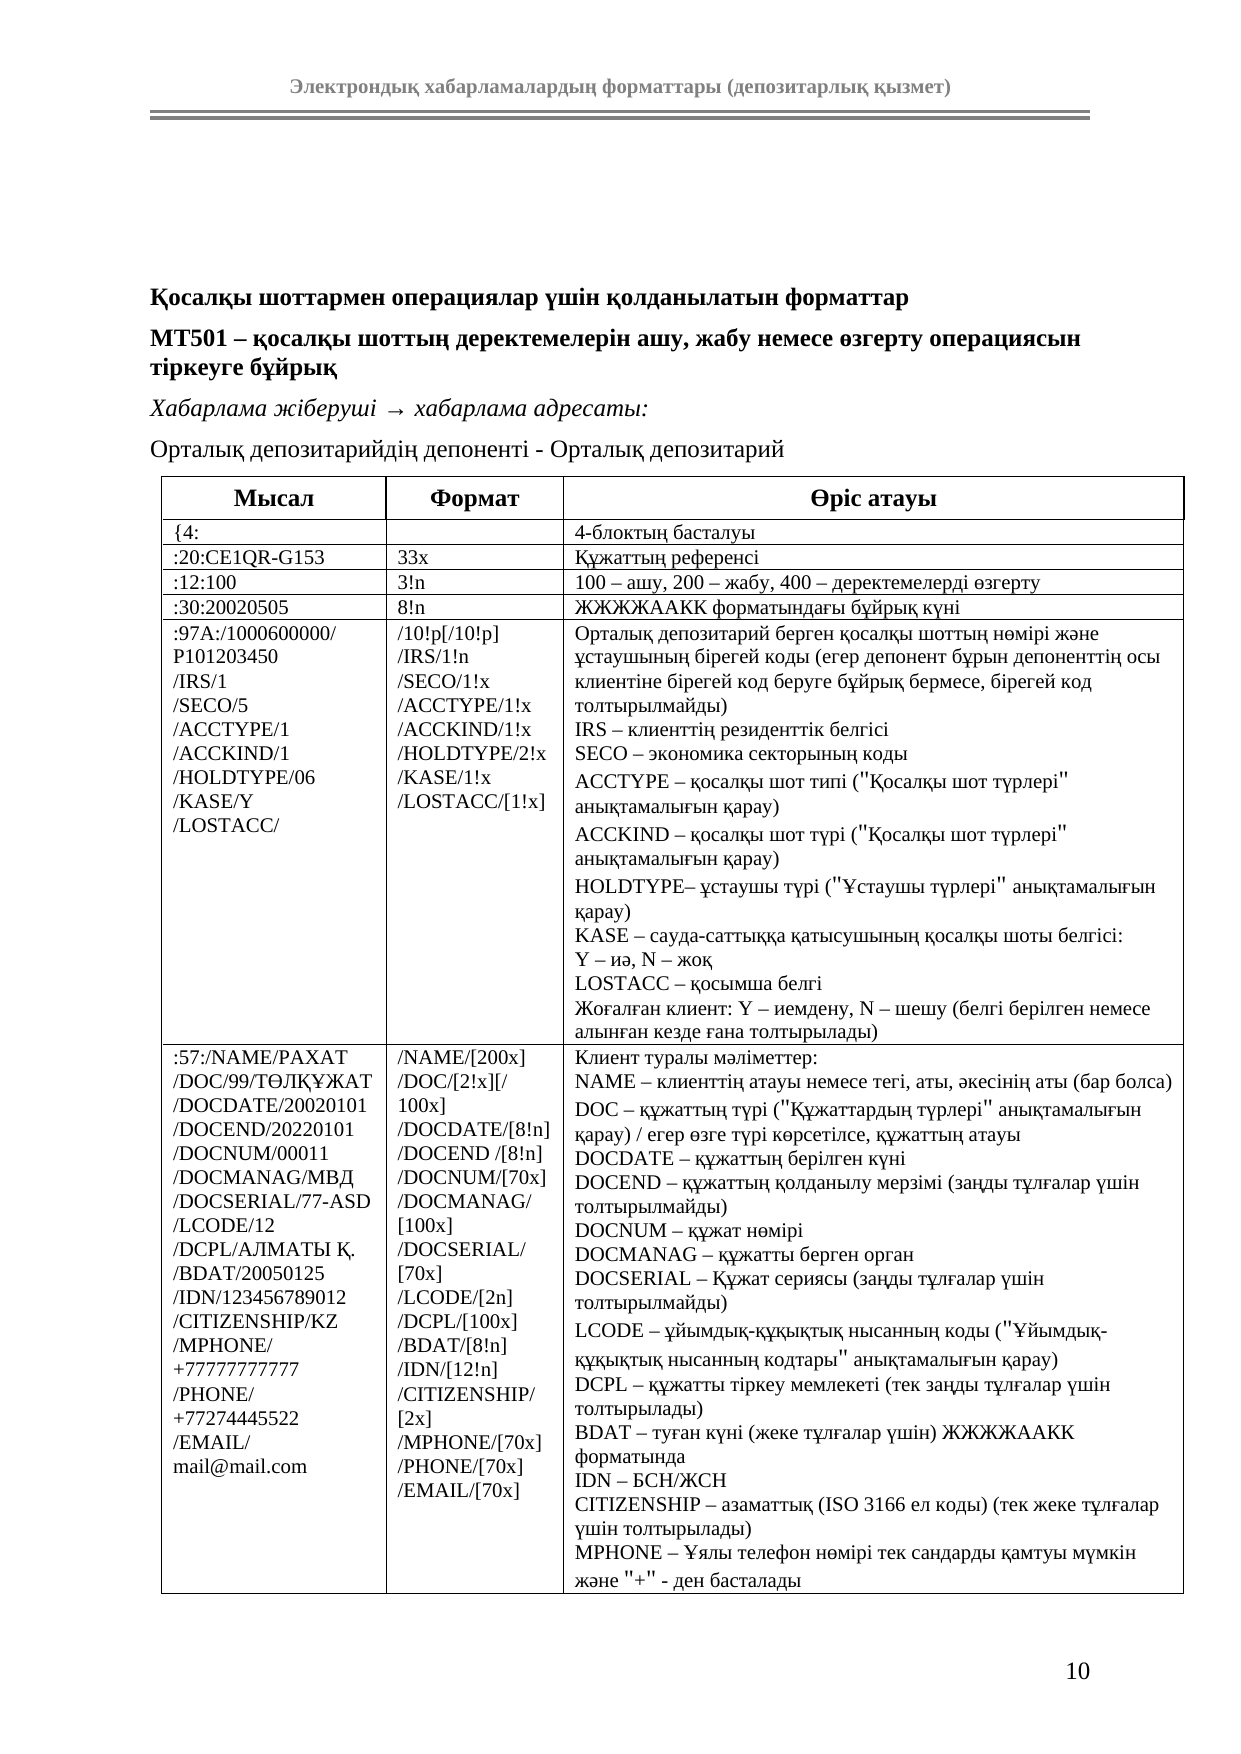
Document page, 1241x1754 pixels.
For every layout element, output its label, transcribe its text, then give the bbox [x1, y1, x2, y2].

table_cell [387, 1045, 563, 1593]
table_cell :12:100 [162, 570, 386, 594]
table_cell 3!n [387, 570, 563, 594]
table_cell 4-блоктың басталуы [564, 520, 1183, 544]
table_cell ЖЖЖЖААКК форматындағы бұйрық күні [564, 595, 1183, 619]
text Хабарлама жіберуші → хабарлама адресаты: [150, 393, 1090, 422]
subtitle MT501 – қосалқы шоттың деректемелерін ашу, жабу немесе өзгерту операциясын тіркеуге бұйрық [150, 323, 1090, 381]
table_header Өріс атауы [564, 477, 1183, 518]
table_cell 8!n [387, 595, 563, 619]
table_cell 33x [387, 545, 563, 569]
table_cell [564, 1045, 1183, 1593]
subtitle Қосалқы шоттармен операциялар үшін қолданылатын форматтар [150, 282, 1090, 311]
table_cell {4: [162, 520, 386, 544]
table_cell :30:20020505 [162, 595, 386, 619]
table_cell :20:CE1QR-G153 [162, 545, 386, 569]
table_cell Құжаттың референсі [564, 545, 1183, 569]
table_cell /10!p[/10!p] /IRS/1!n /SECO/1!x /ACCTYPE/1!x /ACCKIND/1!x /HOLDTYPE/2!x /KASE/1!x /LOSTACC/[1!x] [387, 620, 563, 1043]
table_cell [387, 520, 563, 544]
table_header Мысал [162, 477, 385, 518]
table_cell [162, 1045, 386, 1593]
table_cell :97A:/1000600000/P101203450 /IRS/1 /SECO/5 /ACCTYPE/1 /ACCKIND/1 /HOLDTYPE/06 /KASE/Y /LOSTACC/ [162, 620, 386, 1043]
table_header Формат [387, 477, 563, 518]
table_cell Орталық депозитарий берген қосалқы шоттың нөмірі және ұстаушының бірегей коды (егер депонент бұрын депоненттің осы клиентіне бірегей код беруге бұйрық бермесе, бірегей код толтырылмайды) IRS – клиенттің резиденттік белгісі SECO – экономика секторының коды ACCTYPE – қосалқы шот типі ("Қосалқы шот түрлері" анықтамалығын қарау) ACCKIND – қосалқы шот түрі ("Қосалқы шот түрлері" анықтамалығын қарау) HOLDTYPE– ұстаушы түрі ("Ұстаушы түрлері" анықтамалығын қарау) KASE – сауда-саттыққа қатысушының қосалқы шоты белгісі: Y – иә, N – жоқ LOSTACC – қосымша белгі Жоғалған клиент: Y – иемдену, N – шешу (белгі берілген немесе алынған кезде ғана толтырылады) [564, 620, 1183, 1043]
text Орталық депозитарийдің депоненті - Орталық депозитарий [150, 434, 1090, 463]
table_cell 100 – ашу, 200 – жабу, 400 – деректемелерді өзгерту [564, 570, 1183, 594]
